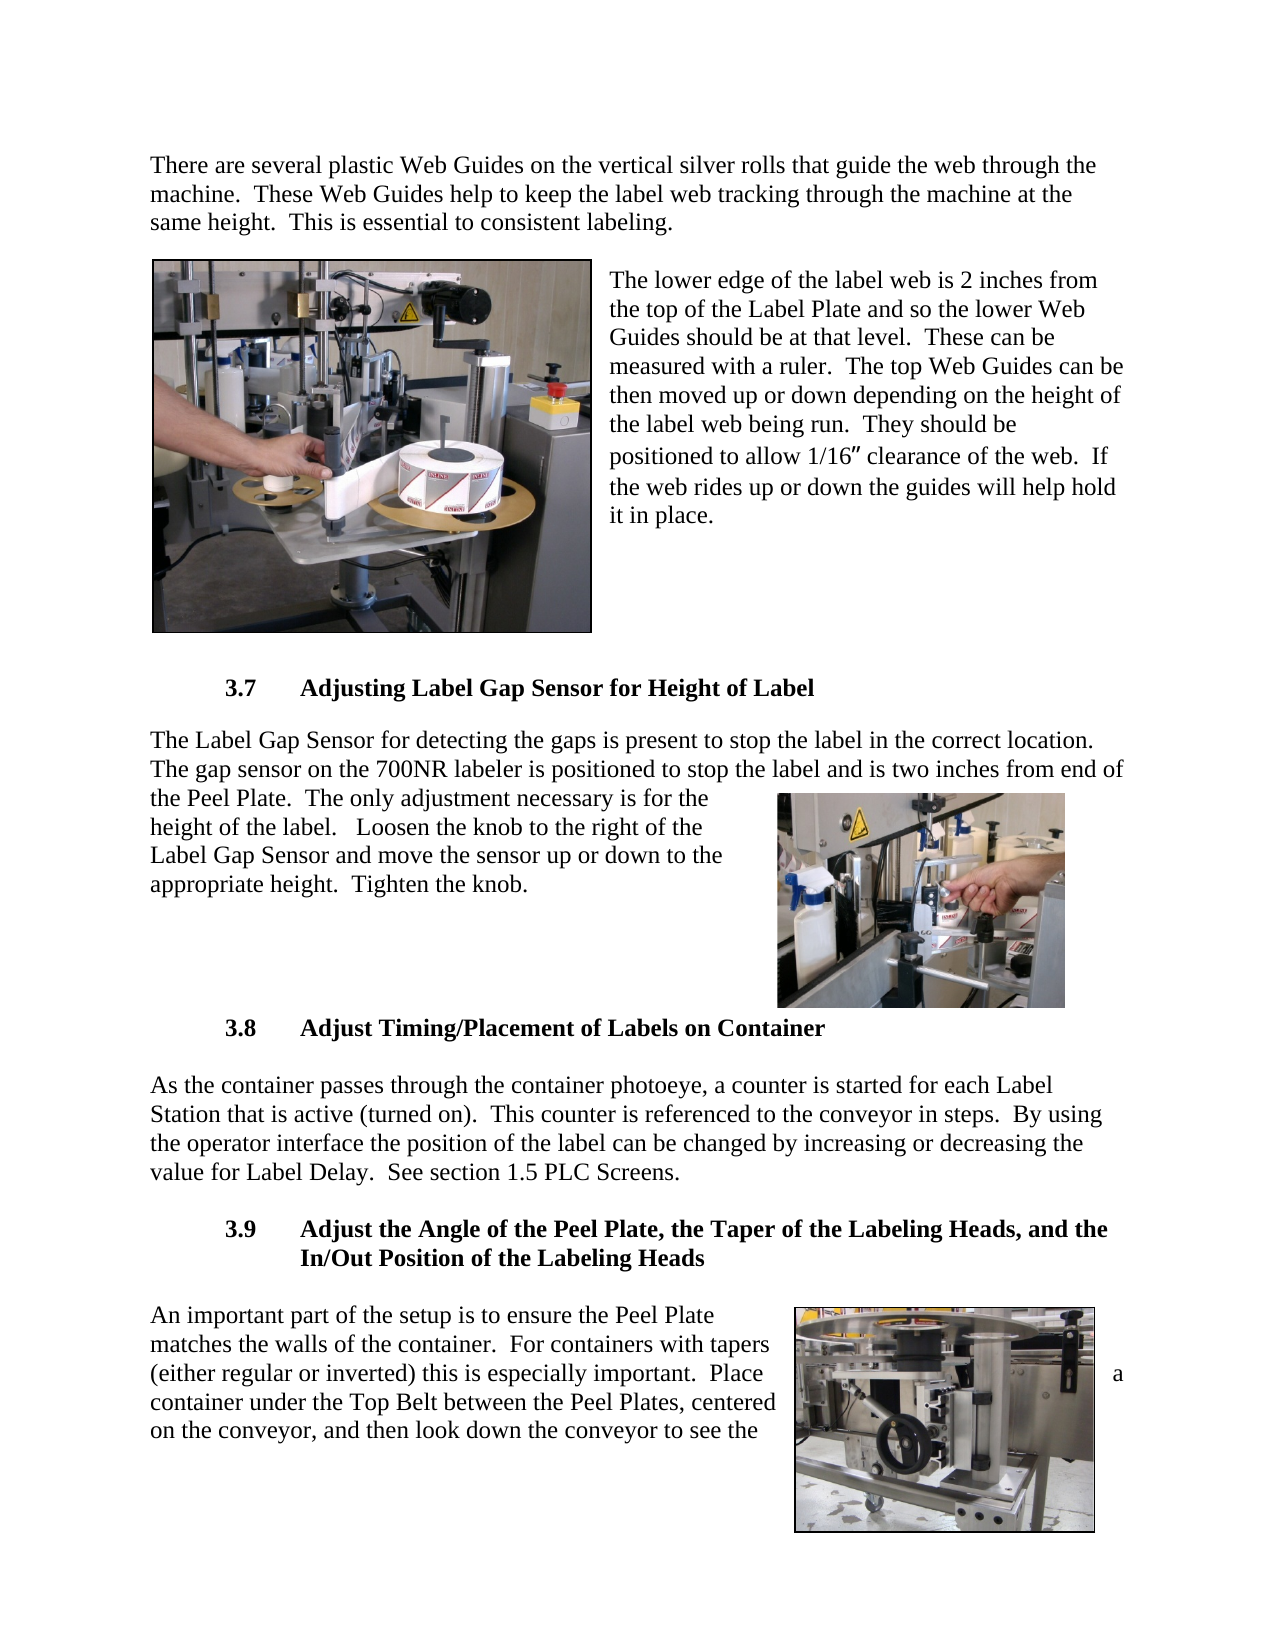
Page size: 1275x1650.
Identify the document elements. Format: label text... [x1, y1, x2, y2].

text The lower edge of the label web is 2 inches from the top of the Label Plate and so the lower Web Guides should be at that level. These can be measured with a ruler. The top Web Guides can be then moved up or down depending on the height of the label web being run. They should be positioned to allow 1/16” clearance of the web. If the web rides up or down the guides will help hold it in place. [592, 265, 1125, 529]
text The Label Gap Sensor for detecting the gaps is present to stop the label in the correct location. The gap sensor on the 700NR labeler is positioned to stop the label and is two inches from end of the Peel Plate. The only adjustment necessary is for the height of the label. Loosen the knob to the right of the Label Gap Sensor and move the sensor up or down to the appropriate height. Tighten the knob. [150, 726, 1125, 898]
text As the container passes through the container photoeye, a counter is started for each Label Station that is active (turned on). This counter is referenced to the conveyor in steps. By using the operator interface the position of the label can be changed by increasing or decreasing the value for Label Delay. See section 1.5 PLC Screens. [150, 1071, 1125, 1186]
picture [796, 1308, 1094, 1531]
picture [154, 261, 590, 632]
text 3.7 Adjusting Label Gap Sensor for Height of Label [150, 673, 1125, 702]
picture [777, 793, 1065, 1007]
text 3.8 Adjust Timing/Placement of Labels on Container [150, 1013, 1125, 1042]
text There are several plastic Web Guides on the vertical silver rolls that guide the web through the machine. These Web Guides help to keep the label web tracking through the machine at the same height. This is essential to consistent labeling. [150, 150, 1125, 236]
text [150, 1301, 1125, 1444]
text 3.9 Adjust the Angle of the Peel Plate, the Taper of the Labeling Heads, and the In/Out Position of the Labeling Heads [225, 1214, 1125, 1272]
